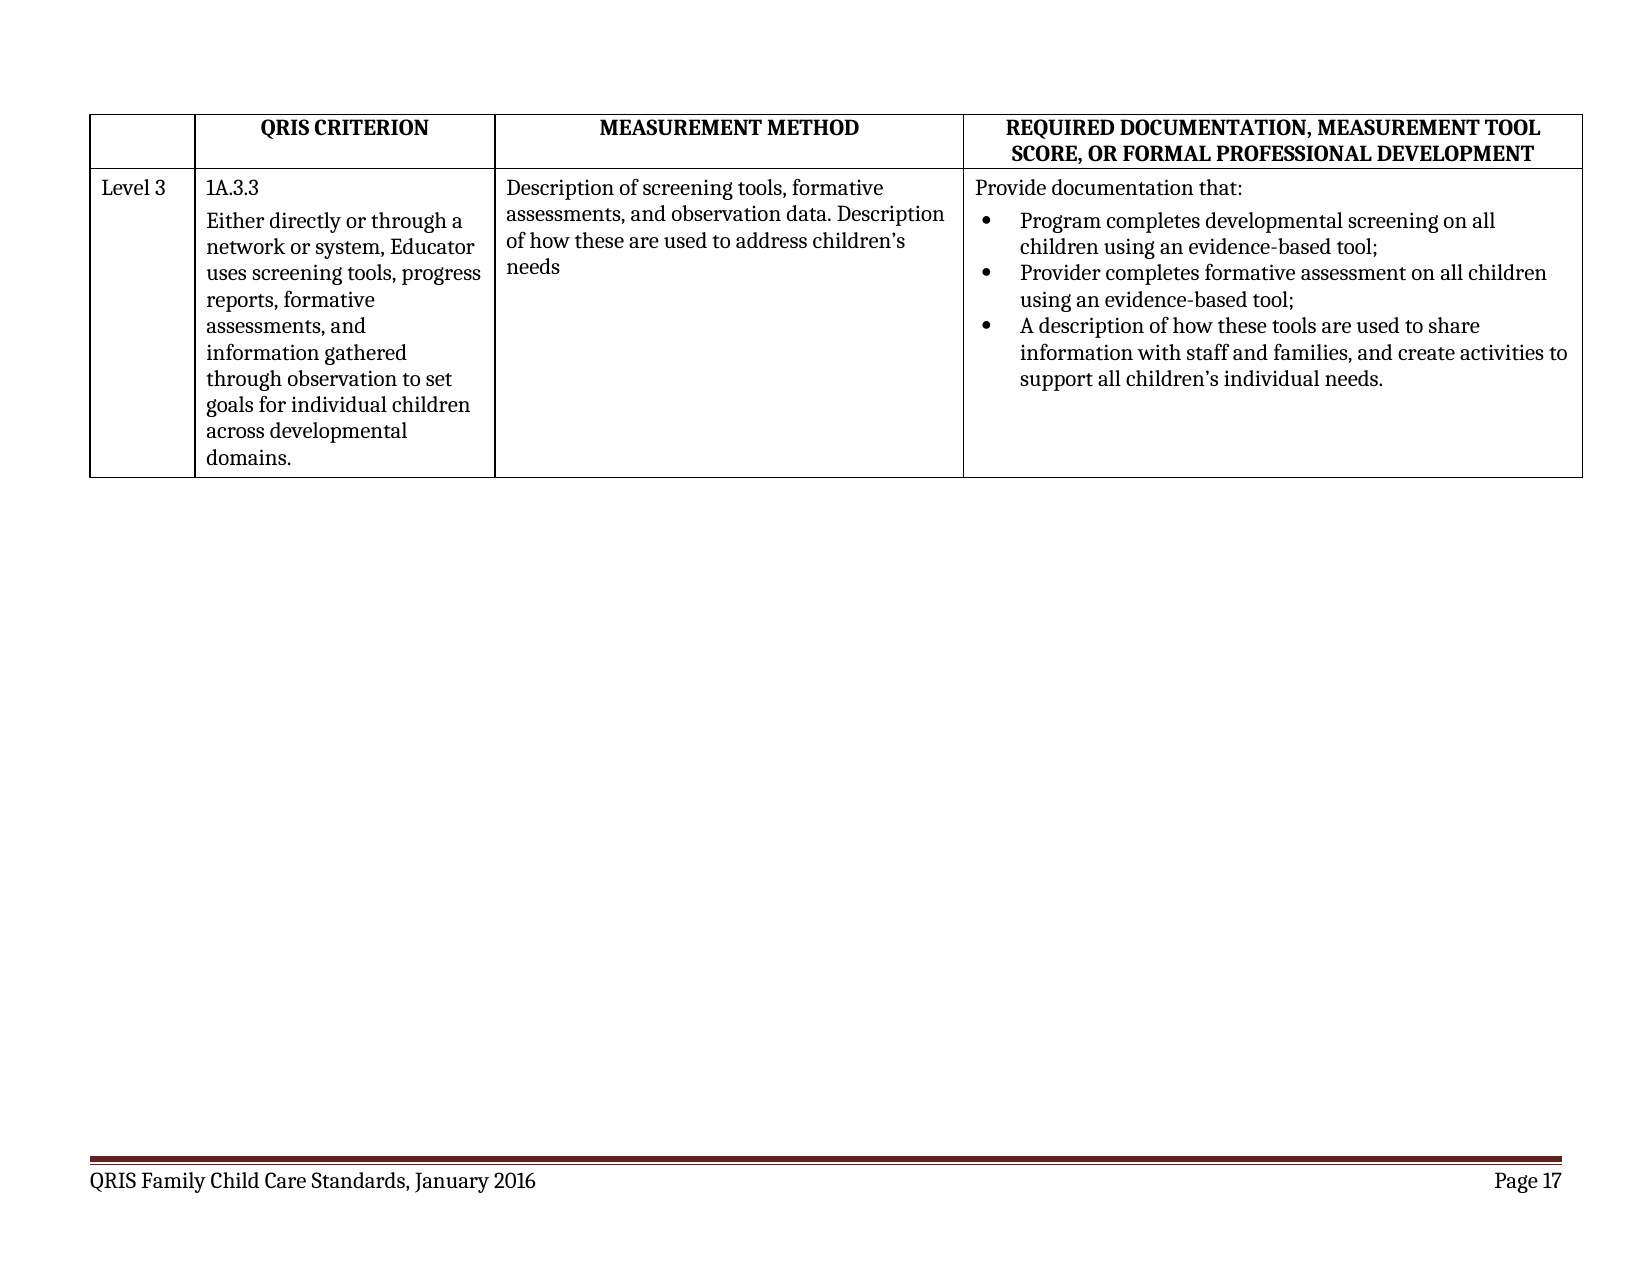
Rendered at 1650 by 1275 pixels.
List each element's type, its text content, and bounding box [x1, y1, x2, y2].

table_header [91, 115, 194, 168]
table_header MEASUREMENT METHOD [496, 115, 963, 168]
table_cell Description of screening tools, formative assessments, and observation data. Description of how these are used to address children’s needs [496, 169, 963, 477]
table_header REQUIRED DOCUMENTATION, MEASUREMENT TOOL SCORE, OR FORMAL PROFESSIONAL DEVELOPMENT [964, 115, 1582, 168]
table_cell Level 3 [91, 169, 194, 477]
table_header QRIS CRITERION [196, 115, 494, 168]
table_cell Provide documentation that: Program completes developmental screening on all children using an evidence-based tool; Provider completes formative assessment on all children using an evidence-based tool; A description of how these tools are used to share information with staff and families, and create activities to support all children’s individual needs. [964, 169, 1582, 477]
table_cell 1A.3.3 Either directly or through a network or system, Educator uses screening tools, progress reports, formative assessments, and information gathered through observation to set goals for individual children across developmental domains. [196, 169, 494, 477]
